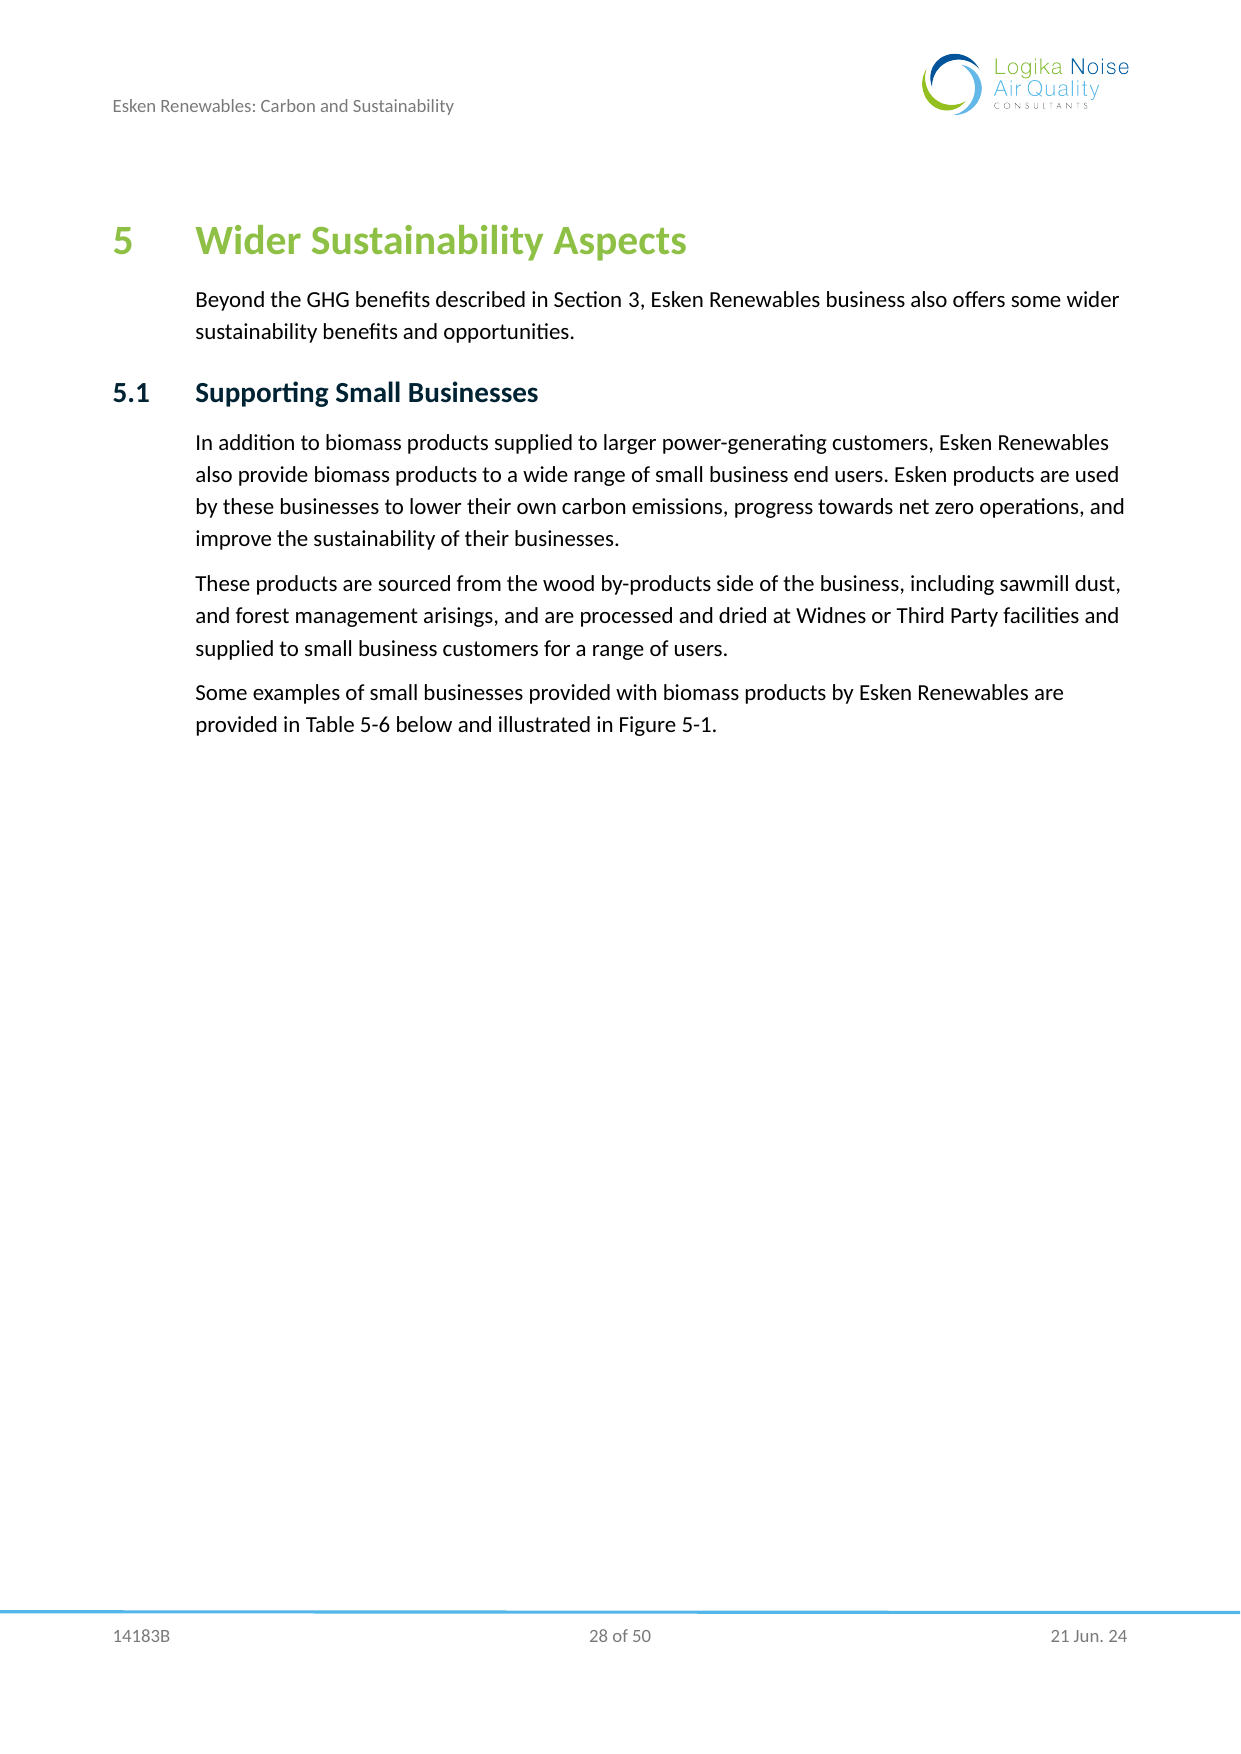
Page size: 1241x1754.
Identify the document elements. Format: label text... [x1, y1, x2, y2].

text These products are sourced from the wood by-products side of the business, including sawmill dust, and forest management arisings, and are processed and dried at Widnes or Third Party facilities and supplied to small business customers for a range of users. [195, 569, 1128, 662]
text In addition to biomass products supplied to larger power-generating customers, Esken Renewables also provide biomass products to a wide range of small business end users. Esken products are used by these businesses to lower their own carbon emissions, progress towards net zero operations, and improve the sustainability of their businesses. [195, 428, 1128, 553]
picture [914, 47, 1132, 117]
subtitle Wider Sustainability Aspects [112, 214, 1128, 265]
subtitle Supporting Small Businesses [112, 374, 1128, 410]
text Beyond the GHG benefits described in Section 3, Esken Renewables business also offers some wider sustainability benefits and opportunities. [195, 285, 1128, 345]
